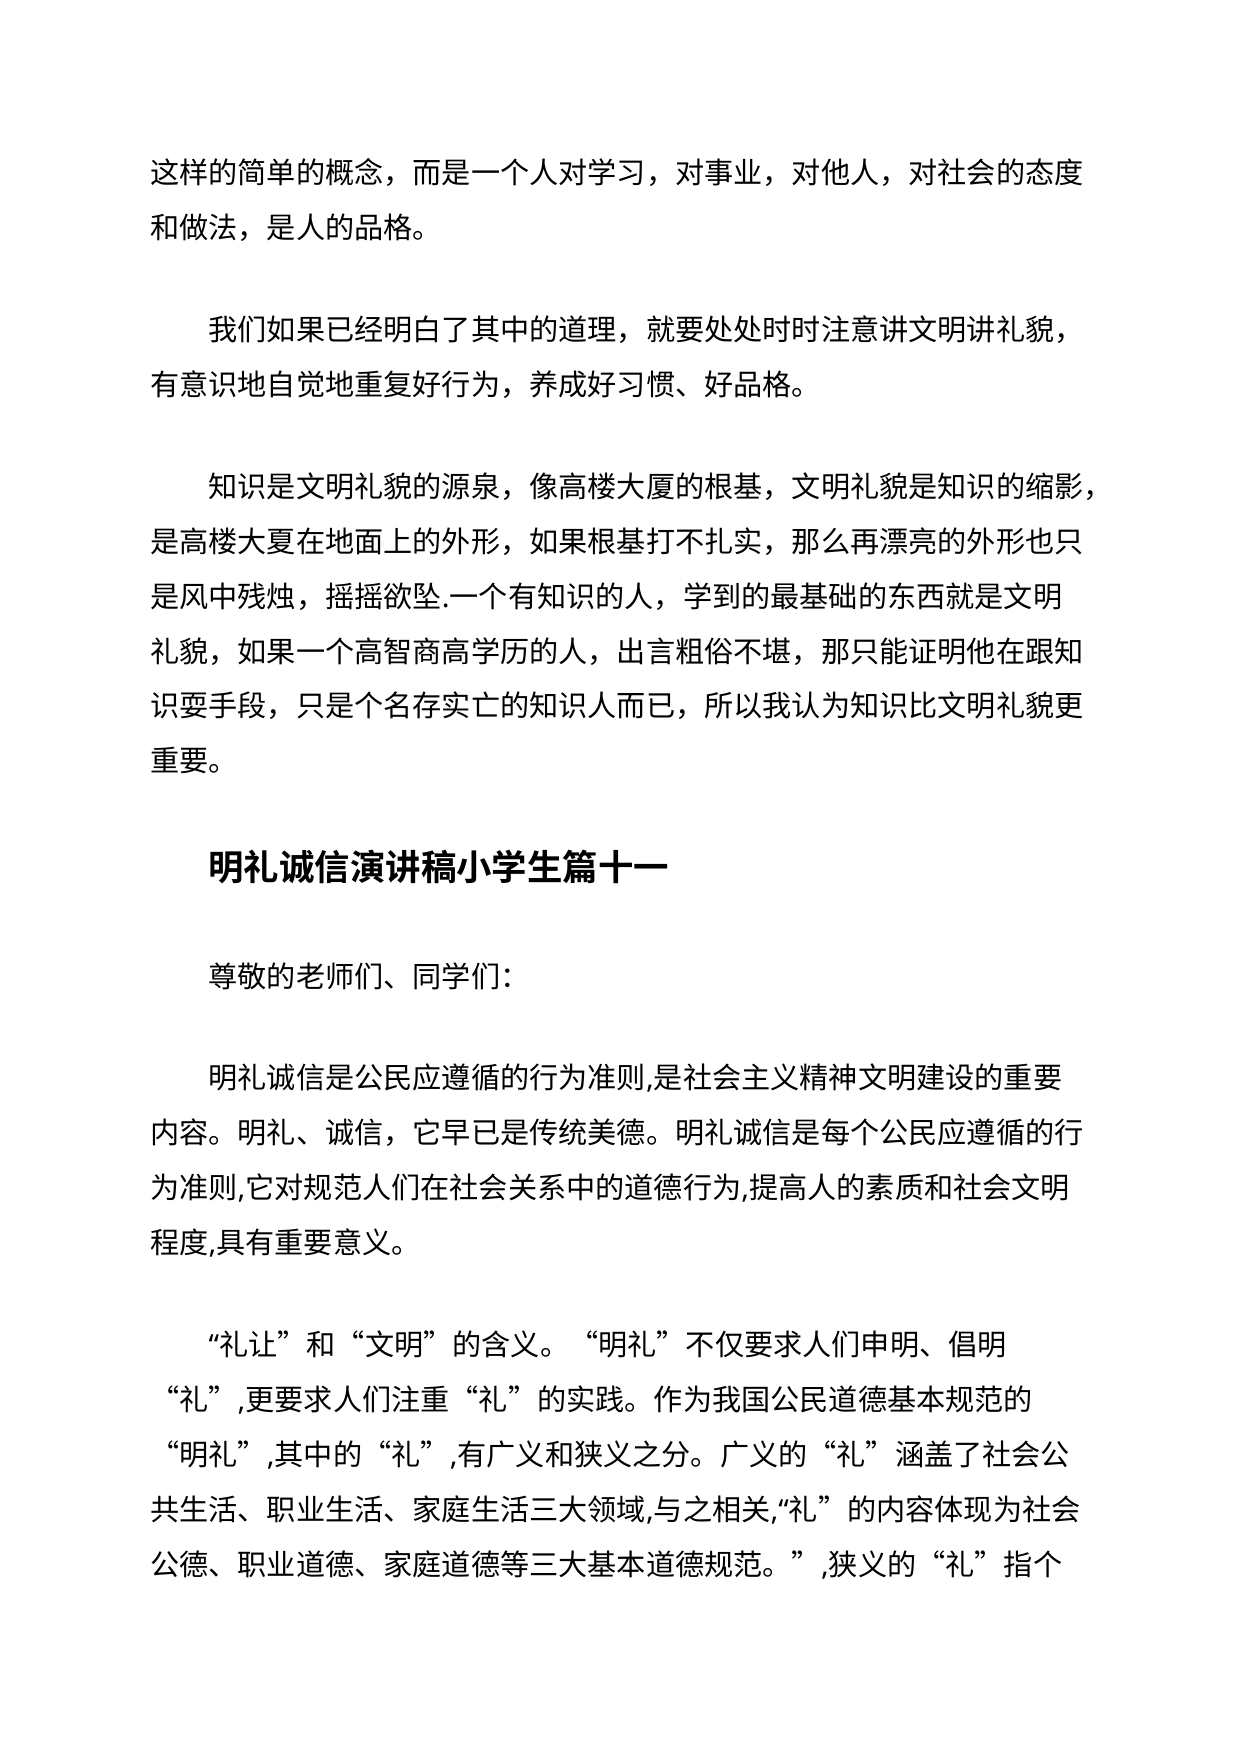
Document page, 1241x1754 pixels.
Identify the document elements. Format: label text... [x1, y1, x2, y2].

text 明礼诚信演讲稿小学生篇十一 [150, 840, 1090, 891]
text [150, 1322, 1090, 1584]
text 明礼诚信是公民应遵循的行为准则,是社会主义精神文明建设的重要内容。明礼、诚信，它早已是传统美德。明礼诚信是每个公民应遵循的行为准则,它对规范人们在社会关系中的道德行为,提高人的素质和社会文明程度,具有重要意义。 [150, 1055, 1090, 1262]
text 尊敬的老师们、同学们： [150, 953, 1090, 995]
text 知识是文明礼貌的源泉，像高楼大厦的根基，文明礼貌是知识的缩影，是高楼大夏在地面上的外形，如果根基打不扎实，那么再漂亮的外形也只是风中残烛，摇摇欲坠.一个有知识的人，学到的最基础的东西就是文明礼貌，如果一个高智商高学历的人，出言粗俗不堪，那只能证明他在跟知识耍手段，只是个名存实亡的知识人而已，所以我认为知识比文明礼貌更重要。 [150, 463, 1090, 780]
text 我们如果已经明白了其中的道理，就要处处时时注意讲文明讲礼貌，有意识地自觉地重复好行为，养成好习惯、好品格。 [150, 307, 1090, 404]
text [150, 150, 1090, 247]
